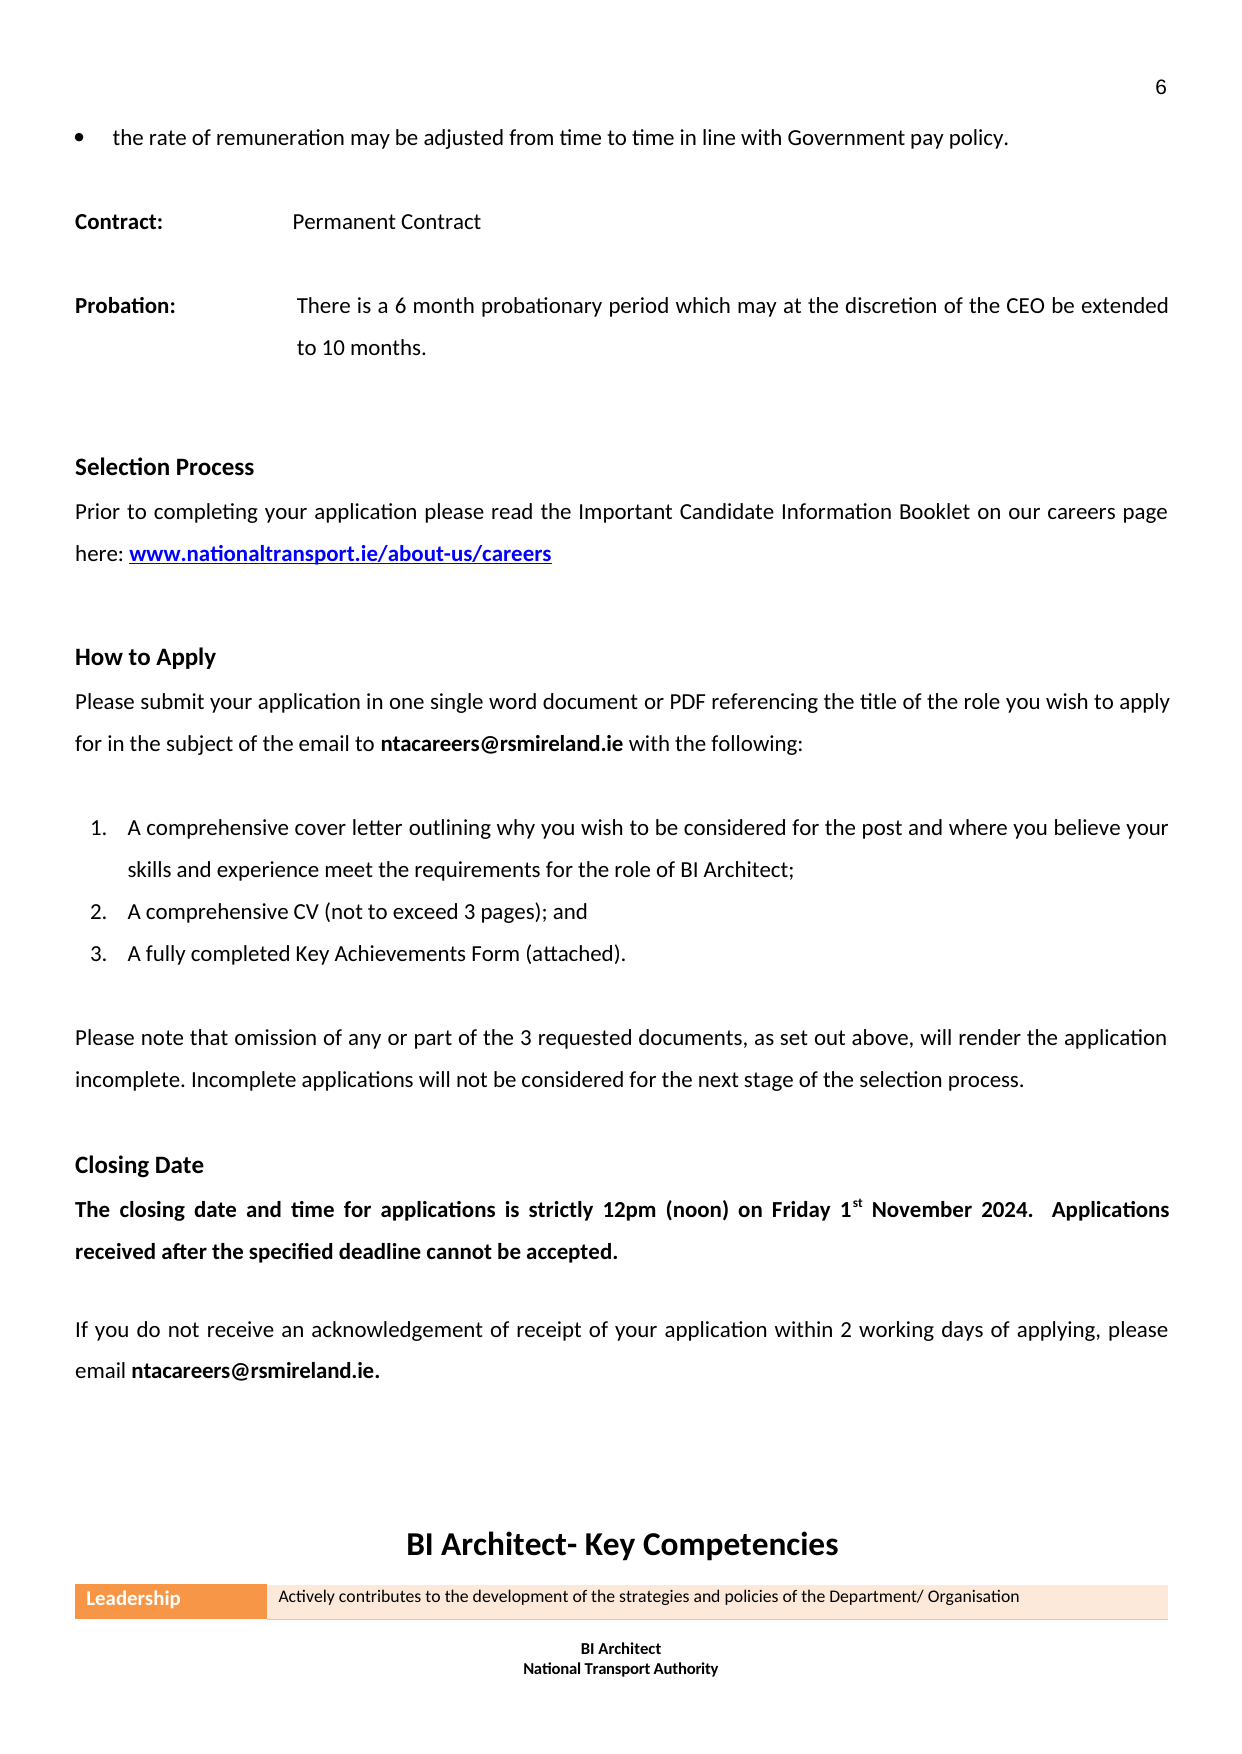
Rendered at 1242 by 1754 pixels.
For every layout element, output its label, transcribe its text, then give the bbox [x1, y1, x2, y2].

text If you do not receive an acknowledgement of receipt of your application within 2 working days of applying, please email ntacareers@rsmireland.ie. [75, 1315, 1170, 1385]
list A fully completed Key Achievements Form (attached). [90, 939, 1170, 967]
list A comprehensive CV (not to exceed 3 pages); and [90, 897, 1170, 925]
text BI Architect- Key Competencies [75, 1523, 1170, 1564]
text Selection Process [75, 451, 1170, 482]
text Closing Date [75, 1149, 1170, 1179]
table_header Actively contributes to the development of the strategies and policies of the Department/ Organisation [267, 1585, 1168, 1619]
text Contract: Permanent Contract [75, 207, 1170, 235]
text Please submit your application in one single word document or PDF referencing the title of the role you wish to apply for in the subject of the email to ntacareers@rsmireland.ie with the following: [75, 687, 1170, 757]
list the rate of remuneration may be adjusted from time to time in line with Government pay policy. [75, 123, 1170, 151]
text Probation: There is a 6 month probationary period which may at the discretion of the CEO be extended to 10 months. [75, 291, 1170, 361]
text How to Apply [75, 642, 1170, 672]
text Please note that omission of any or part of the 3 requested documents, as set out above, will render the application incomplete. Incomplete applications will not be considered for the next stage of the selection process. [75, 1023, 1170, 1093]
text Prior to completing your application please read the Important Candidate Information Booklet on our careers page here: www.nationaltransport.ie/about-us/careers [75, 497, 1170, 567]
table_header Leadership [75, 1584, 267, 1619]
text The closing date and time for applications is strictly 12pm (noon) on Friday 1st November 2024. Applications received after the specified deadline cannot be accepted. [75, 1195, 1170, 1265]
list A comprehensive cover letter outlining why you wish to be considered for the post and where you believe your skills and experience meet the requirements for the role of BI Architect; [90, 813, 1170, 883]
